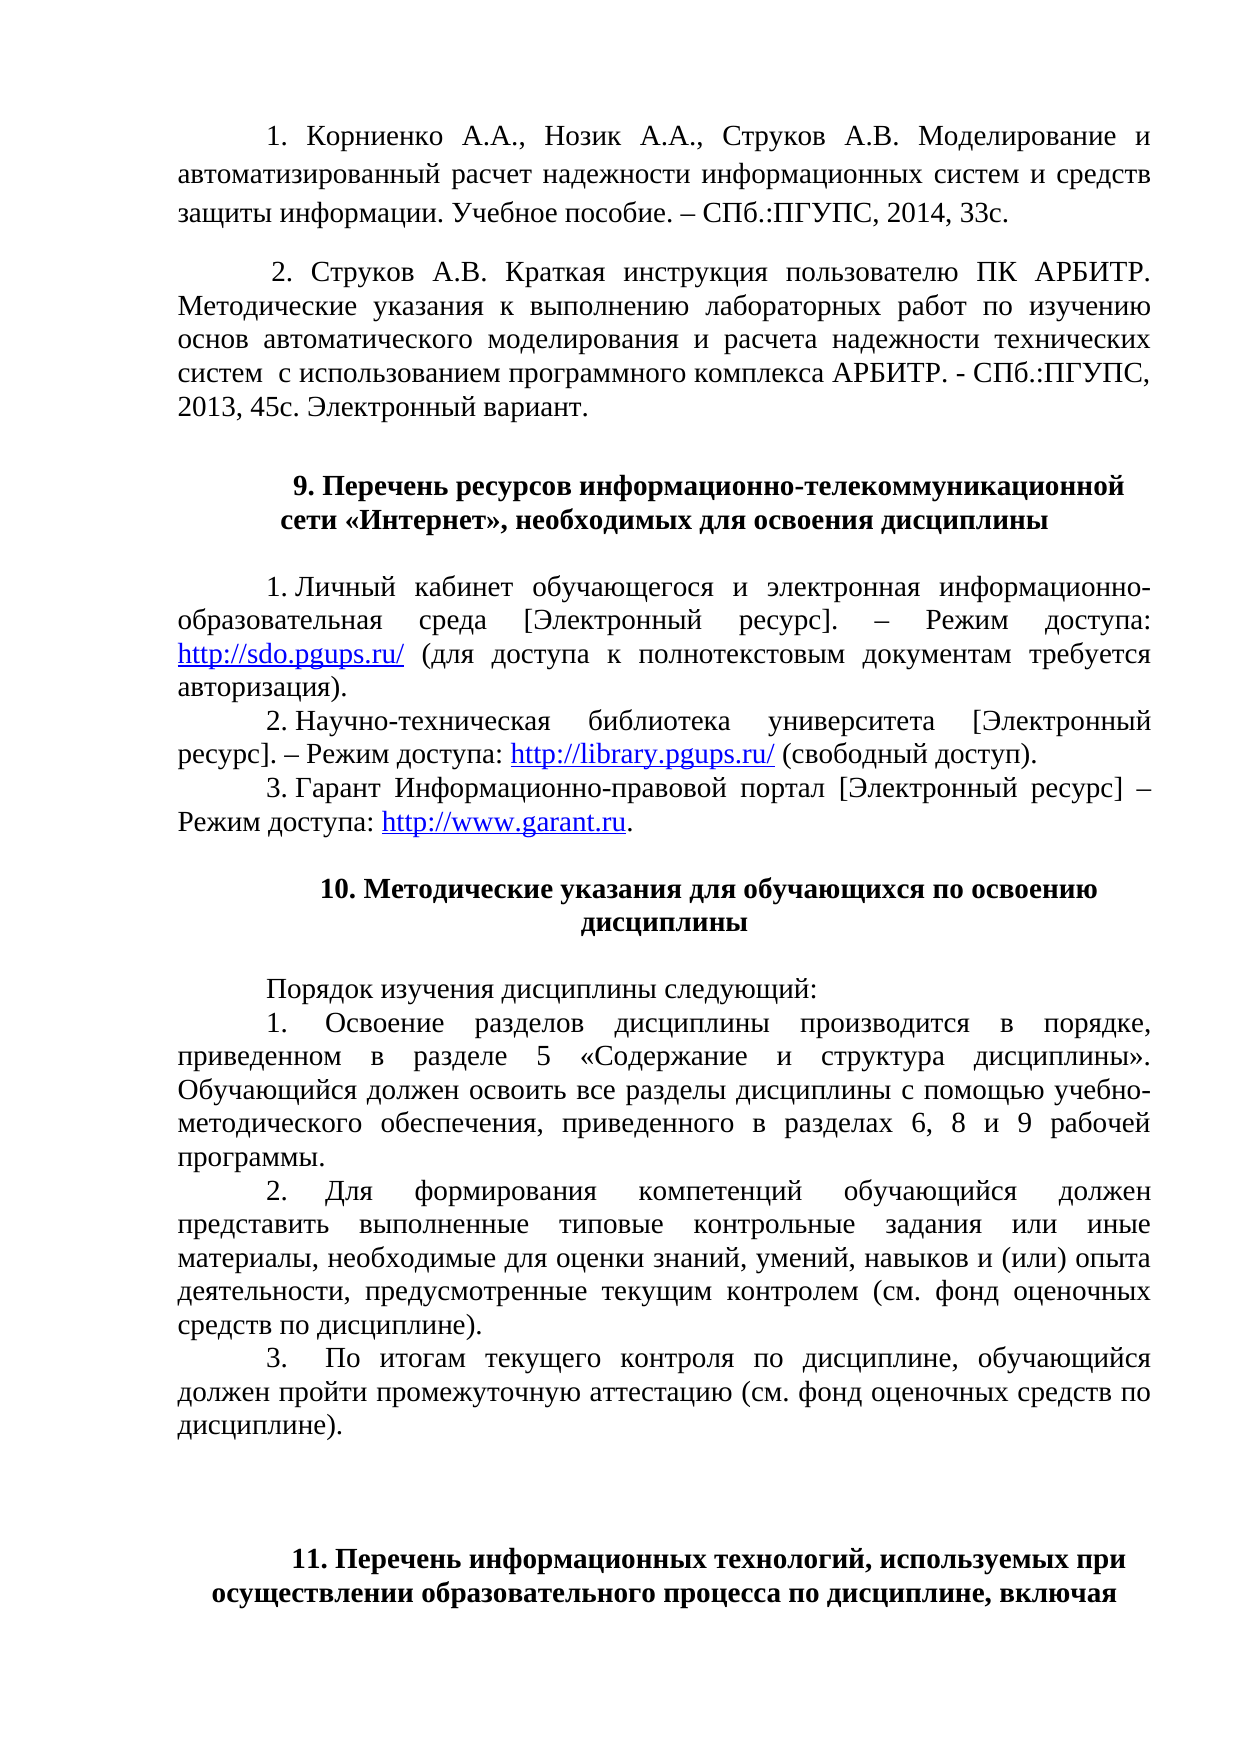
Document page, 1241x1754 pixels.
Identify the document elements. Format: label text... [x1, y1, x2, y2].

text Порядок изучения дисциплины следующий: [177, 971, 1152, 1005]
text 3. Гарант Информационно-правовой портал [Электронный ресурс] – Режим доступа: http://www.garant.ru. [177, 770, 1152, 837]
text 2. Научно-техническая библиотека университета [Электронный ресурс]. – Режим доступа: http://library.pgups.ru/ (свободный доступ). [177, 703, 1152, 770]
text 1. Корниенко А.А., Нозик А.А., Струков А.В. Моделирование и автоматизированный расчет надежности информационных систем и средств защиты информации. Учебное пособие. – СПб.:ПГУПС, 2014, 33с. [177, 118, 1152, 229]
text 10. Методические указания для обучающихся по освоению дисциплины [177, 871, 1152, 938]
text 1. Личный кабинет обучающегося и электронная информационно-образовательная среда [Электронный ресурс]. – Режим доступа: http://sdo.pgups.ru/ (для доступа к полнотекстовым документам требуется авторизация). [177, 569, 1152, 703]
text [177, 1542, 1152, 1609]
list Для формирования компетенций обучающийся должен представить выполненные типовые контрольные задания или иные материалы, необходимые для оценки знаний, умений, навыков и (или) опыта деятельности, предусмотренные текущим контролем (см. фонд оценочных средств по дисциплине). [177, 1173, 1152, 1340]
text 9. Перечень ресурсов информационно-телекоммуникационной сети «Интернет», необходимых для освоения дисциплины [177, 468, 1152, 535]
list Освоение разделов дисциплины производится в порядке, приведенном в разделе 5 «Содержание и структура дисциплины». Обучающийся должен освоить все разделы дисциплины с помощью учебно-методического обеспечения, приведенного в разделах 6, 8 и 9 рабочей программы. [177, 1005, 1152, 1173]
list По итогам текущего контроля по дисциплине, обучающийся должен пройти промежуточную аттестацию (см. фонд оценочных средств по дисциплине). [177, 1340, 1152, 1441]
text 2. Струков А.В. Краткая инструкция пользователю ПК АРБИТР. Методические указания к выполнению лабораторных работ по изучению основ автоматического моделирования и расчета надежности технических систем с использованием программного комплекса АРБИТР. - СПб.:ПГУПС, 2013, 45с. Электронный вариант. [177, 254, 1152, 422]
